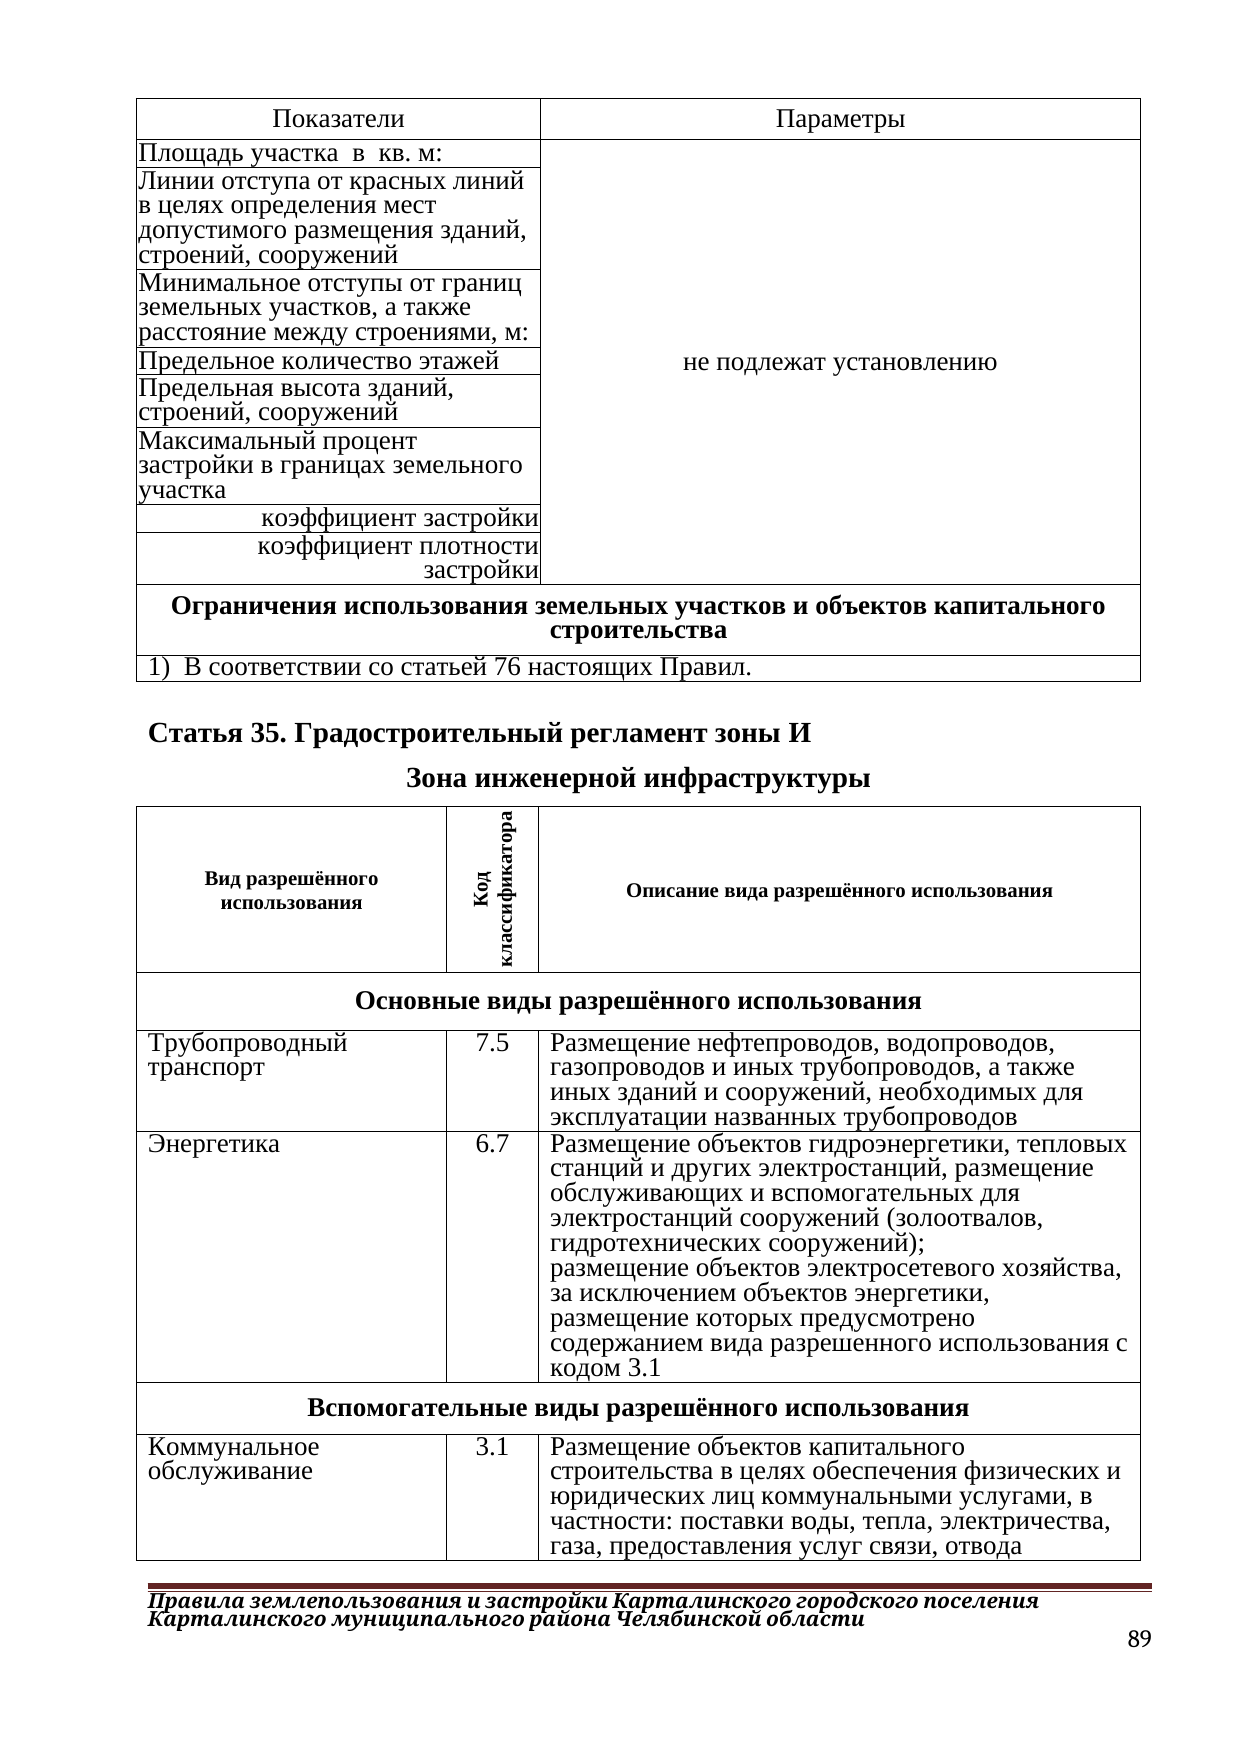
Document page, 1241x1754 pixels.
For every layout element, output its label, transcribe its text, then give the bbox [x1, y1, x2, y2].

table_cell Параметры [541, 99, 1140, 139]
table_cell Описание вида разрешённого использования [539, 807, 1140, 972]
table_cell Предельная высота зданий, строений, сооружений [137, 375, 540, 427]
table_cell не подлежат установлению [541, 140, 1140, 584]
table_cell 7.5 [447, 1031, 538, 1131]
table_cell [539, 1435, 1140, 1560]
table_cell Показатели [137, 99, 540, 139]
table_cell Трубопроводный транспорт [137, 1031, 446, 1131]
table_cell Ограничения использования земельных участков и объектов капитального строительства [137, 585, 1140, 654]
table_cell Основные виды разрешённого использования [137, 973, 1140, 1030]
table_cell Минимальное отступы от границ земельных участков, а также расстояние между строениями, м: [137, 270, 540, 347]
table_cell Вспомогательные виды разрешённого использования [137, 1383, 1140, 1434]
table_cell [137, 1435, 446, 1560]
table_cell Размещение нефтепроводов, водопроводов, газопроводов и иных трубопроводов, а также иных зданий и сооружений, необходимых для эксплуатации названных трубопроводов [539, 1031, 1140, 1131]
table_cell 3.1 [447, 1435, 538, 1560]
table_cell Вид разрешённого использования [137, 807, 446, 972]
table_cell коэффициент застройки [137, 505, 540, 532]
table_cell Энергетика [137, 1132, 446, 1382]
subtitle Статья 35. Градостроительный регламент зоны И [148, 721, 1152, 748]
table_cell Площадь участка в кв. м: [137, 140, 540, 167]
table_header Зона инженерной инфраструктуры [136, 760, 1140, 806]
table_cell Линии отступа от красных линий в целях определения мест допустимого размещения зданий, строений, сооружений [137, 168, 540, 269]
table_cell Размещение объектов гидроэнергетики, тепловых станций и других электростанций, размещение обслуживающих и вспомогательных для электростанций сооружений (золоотвалов, гидротехнических сооружений); размещение объектов электросетевого хозяйства, за исключением объектов энергетики, размещение которых предусмотрено содержанием вида разрешенного использования с кодом 3.1 [539, 1132, 1140, 1382]
table_cell Предельное количество этажей [137, 348, 540, 374]
table_cell 6.7 [447, 1132, 538, 1382]
table_cell Максимальный процент застройки в границах земельного участка [137, 428, 540, 504]
table_cell коэффициент плотности застройки [137, 533, 540, 584]
table_cell 1) В соответствии со статьей 76 настоящих Правил. [137, 656, 1140, 681]
table_cell Код классификатора [447, 807, 538, 972]
